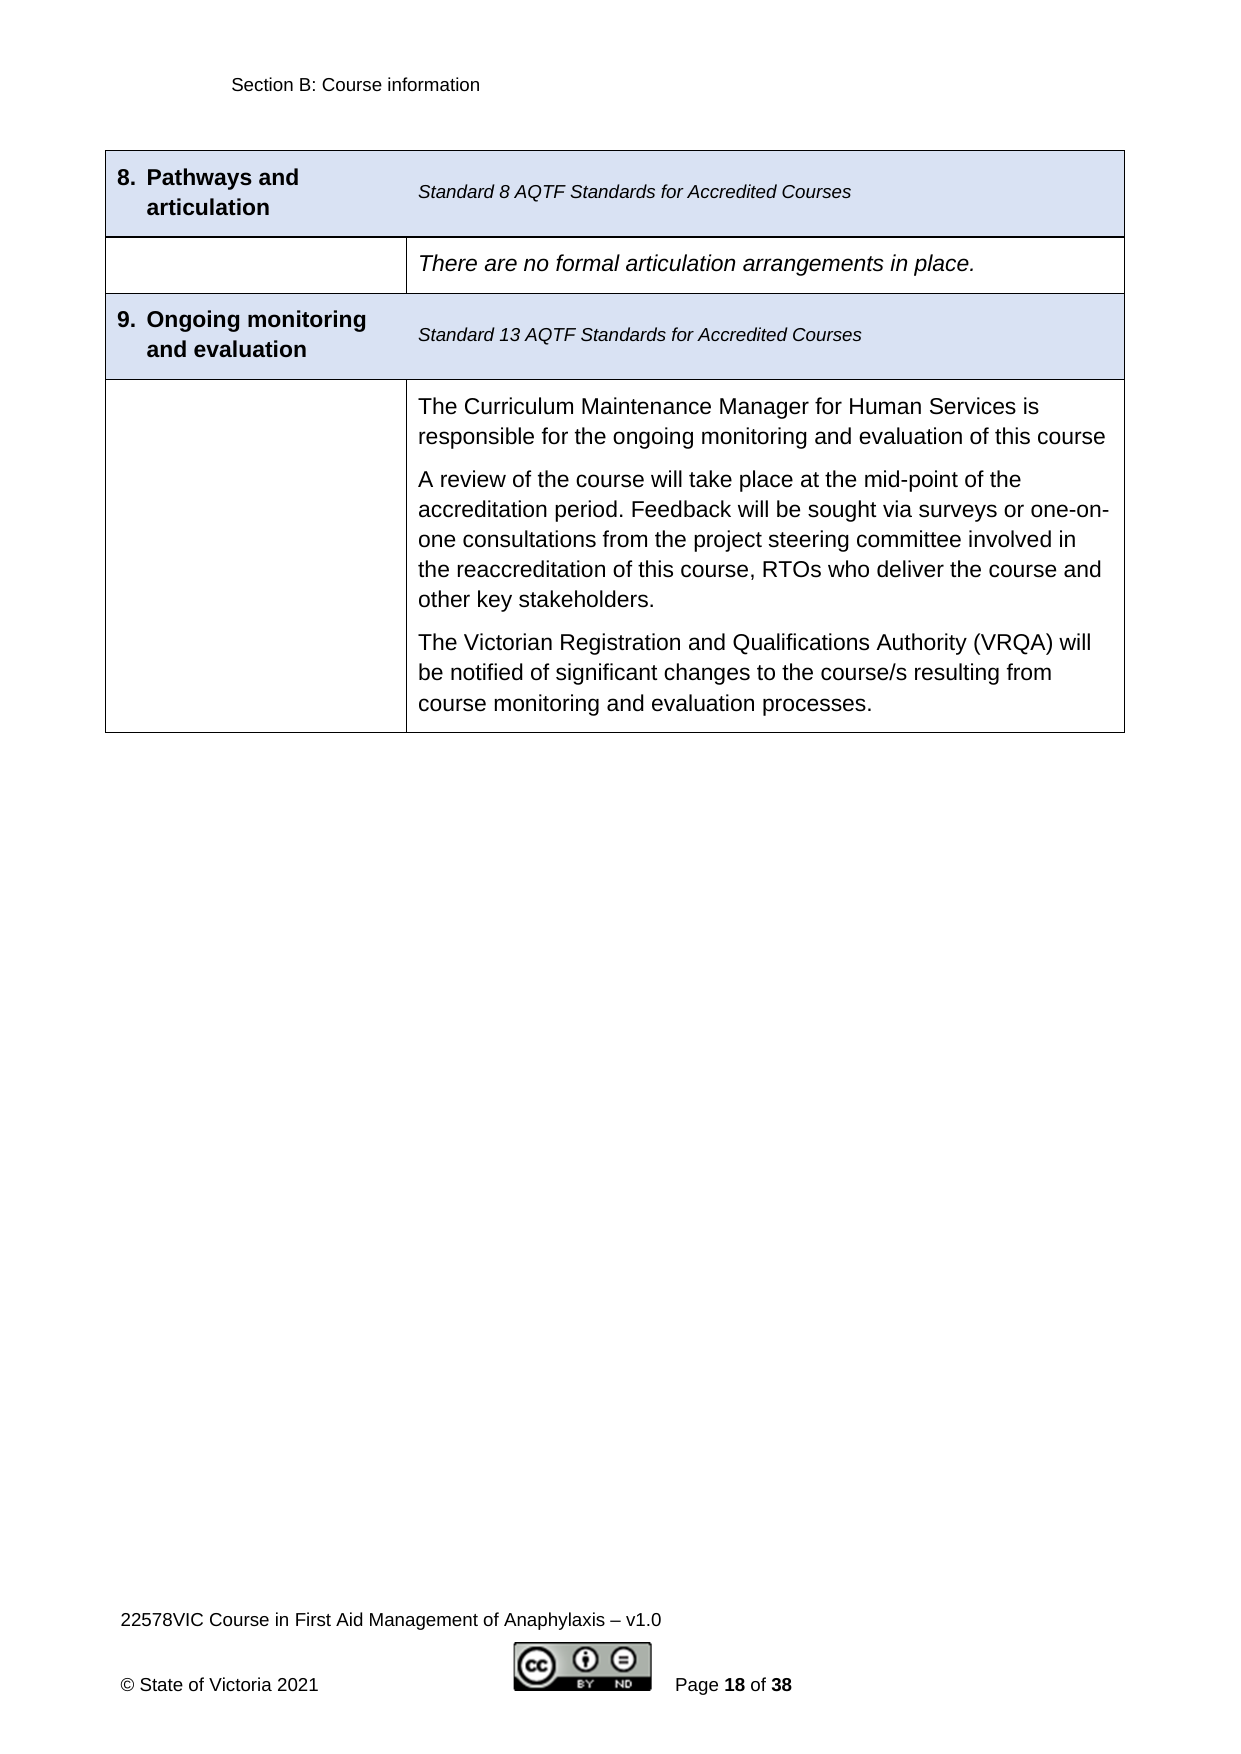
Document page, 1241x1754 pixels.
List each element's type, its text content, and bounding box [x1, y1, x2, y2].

table_cell Ongoing monitoring and evaluation [106, 294, 407, 379]
table_cell Pathways and articulation [106, 151, 407, 236]
table_cell The Curriculum Maintenance Manager for Human Services is responsible for the ongoing monitoring and evaluation of this course A review of the course will take place at the mid-point of the accreditation period. Feedback will be sought via surveys or one-on-one consultations from the project steering committee involved in the reaccreditation of this course, RTOs who deliver the course and other key stakeholders. The Victorian Registration and Qualifications Authority (VRQA) will be notified of significant changes to the course/s resulting from course monitoring and evaluation processes. [407, 380, 1124, 732]
table_cell [106, 238, 406, 293]
picture [513, 1642, 652, 1691]
table_cell [106, 380, 406, 732]
table_cell There are no formal articulation arrangements in place. [407, 238, 1124, 293]
table_cell Standard 8 AQTF Standards for Accredited Courses [407, 151, 1124, 236]
table_cell Standard 13 AQTF Standards for Accredited Courses [407, 294, 1124, 379]
